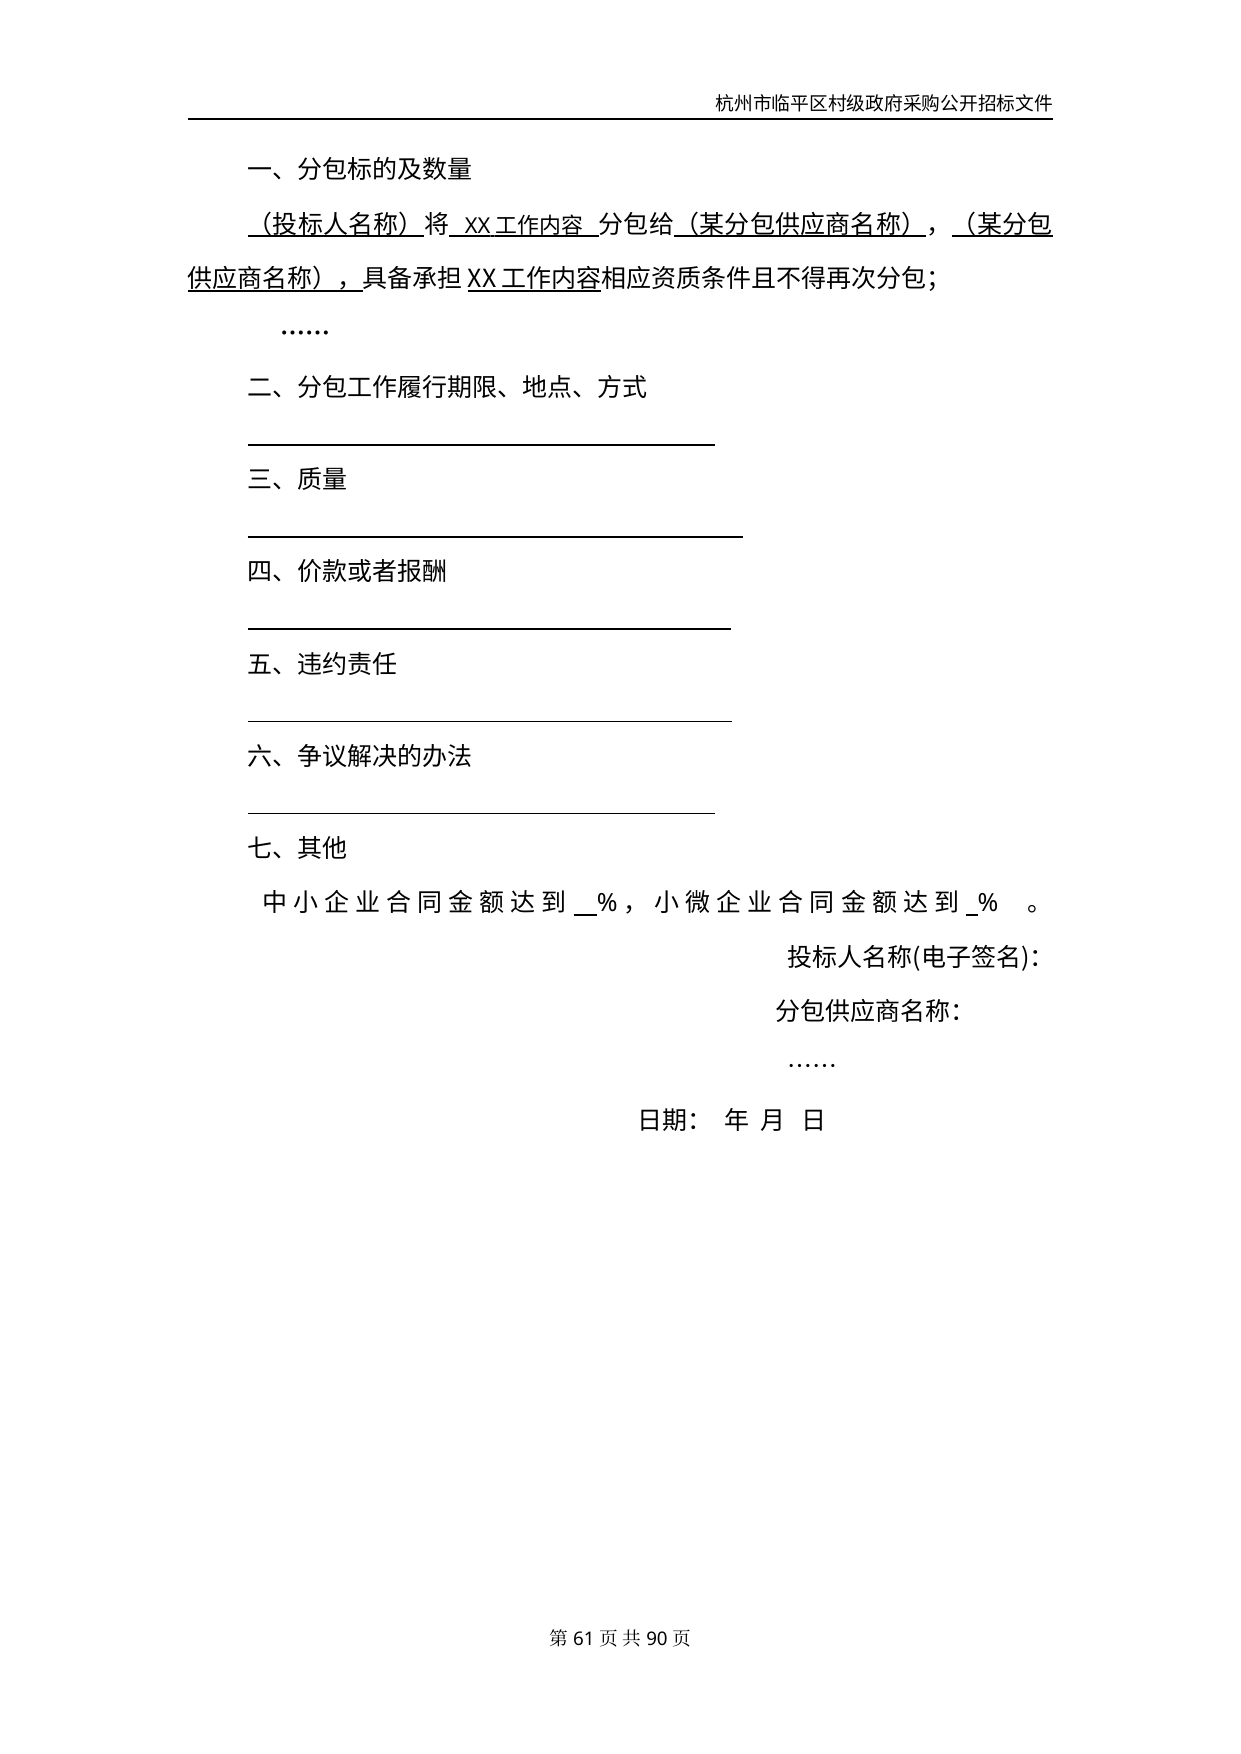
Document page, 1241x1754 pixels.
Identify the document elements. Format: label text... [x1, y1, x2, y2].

text 日期： 年 月 日 [187, 1100, 1053, 1137]
text 三、质量 [187, 460, 1053, 496]
text 四、价款或者报酬 [187, 552, 1053, 588]
subtitle …… [257, 313, 1053, 349]
text 中小企业合同金额达到 %，小微企业合同金额达到 % 。 投标人名称(电子签名)： [262, 883, 1053, 973]
text （投标人名称）将 XX工作内容 分包给（某分包供应商名称），（某分包供应商名称），具备承担XX工作内容相应资质条件且不得再次分包； [187, 204, 1053, 295]
text 七、其他 [187, 828, 1053, 865]
text …… [187, 1046, 1053, 1082]
text 六、争议解决的办法 [187, 736, 1053, 772]
text 一、分包标的及数量 [187, 150, 1053, 186]
text 分包供应商名称： [187, 992, 1053, 1028]
text 五、违约责任 [247, 644, 1053, 680]
text 二、分包工作履行期限、地点、方式 [187, 367, 1053, 404]
